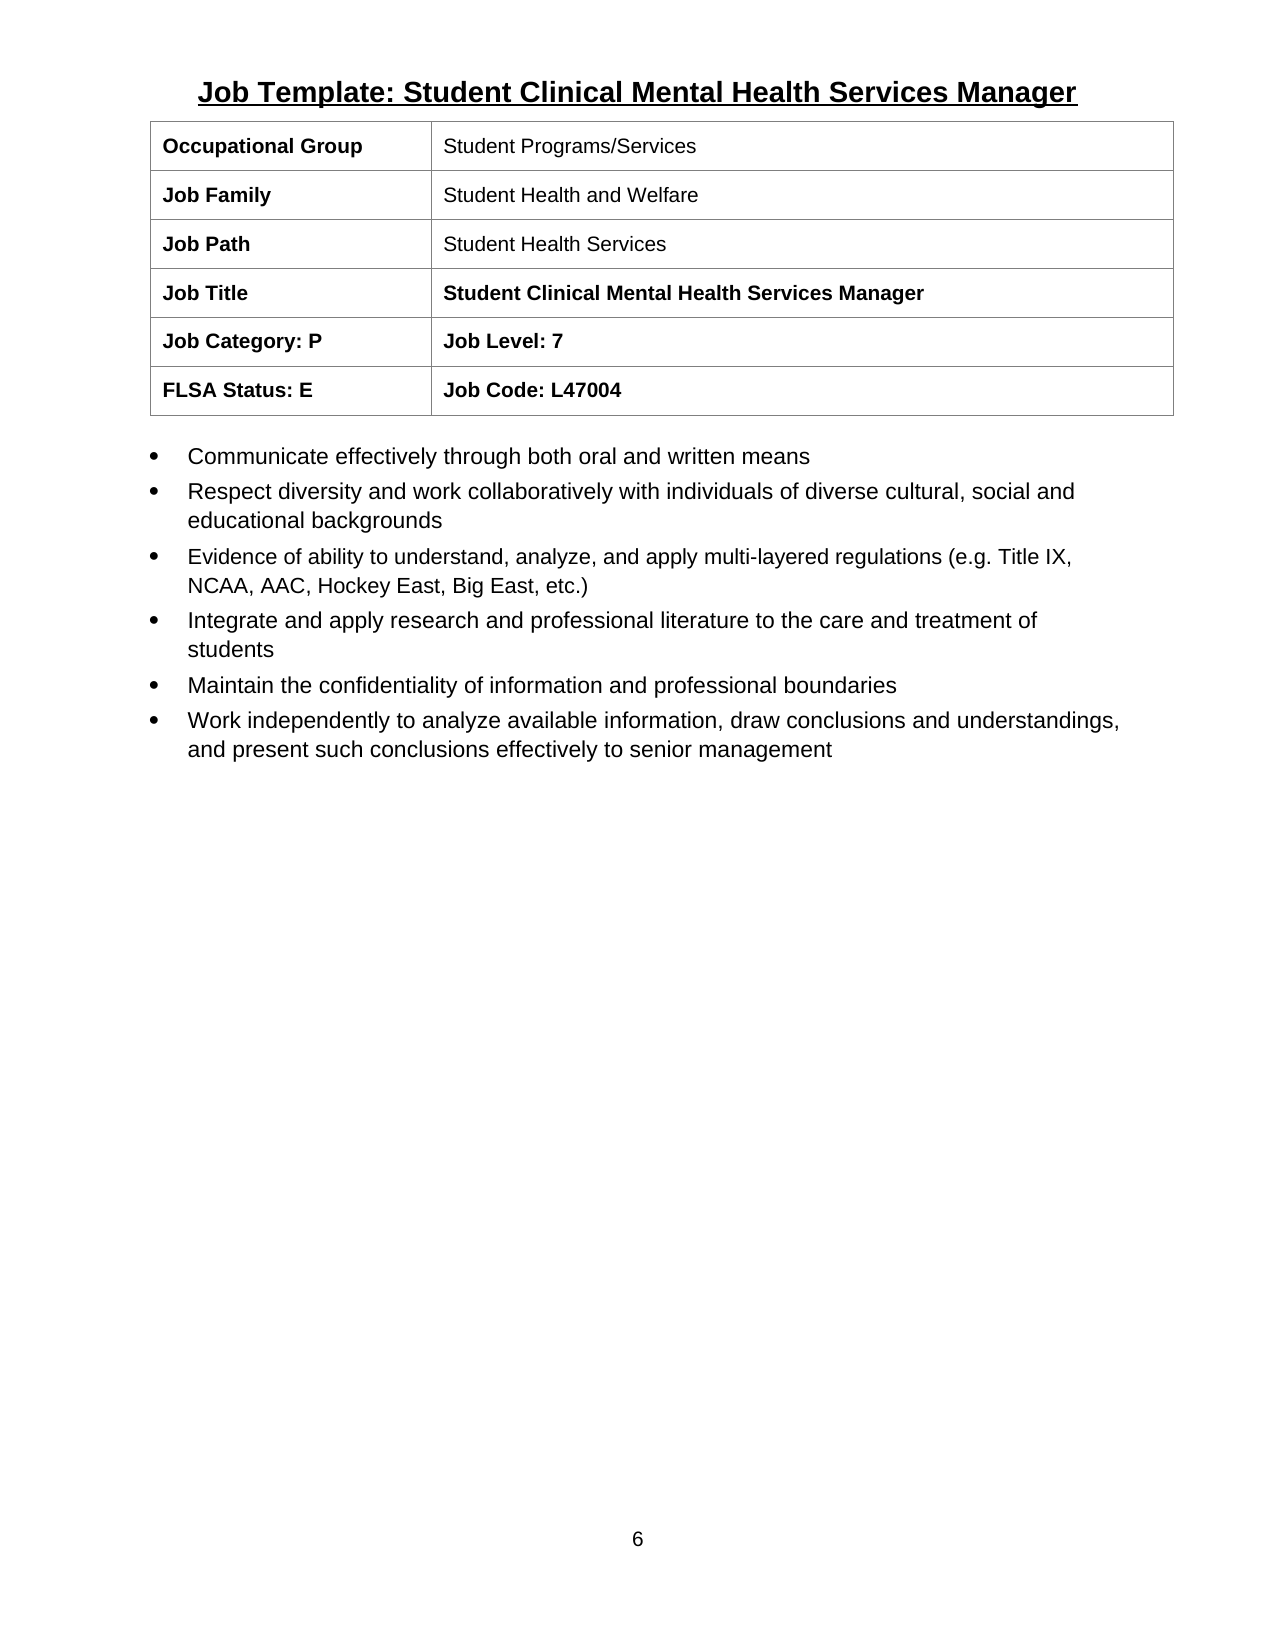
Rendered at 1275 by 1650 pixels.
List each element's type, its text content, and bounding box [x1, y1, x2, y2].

list Communicate effectively through both oral and written means [150, 440, 1125, 469]
list Integrate and apply research and professional literature to the care and treatment of students [150, 604, 1125, 663]
list Maintain the confidentiality of information and professional boundaries [150, 669, 1125, 698]
list Work independently to analyze available information, draw conclusions and understandings, and present such conclusions effectively to senior management [150, 704, 1125, 763]
list Respect diversity and work collaboratively with individuals of diverse cultural, social and educational backgrounds [150, 475, 1125, 533]
list Evidence of ability to understand, analyze, and apply multi-layered regulations (e.g. Title IX, NCAA, AAC, Hockey East, Big East, etc.) [150, 540, 1125, 598]
